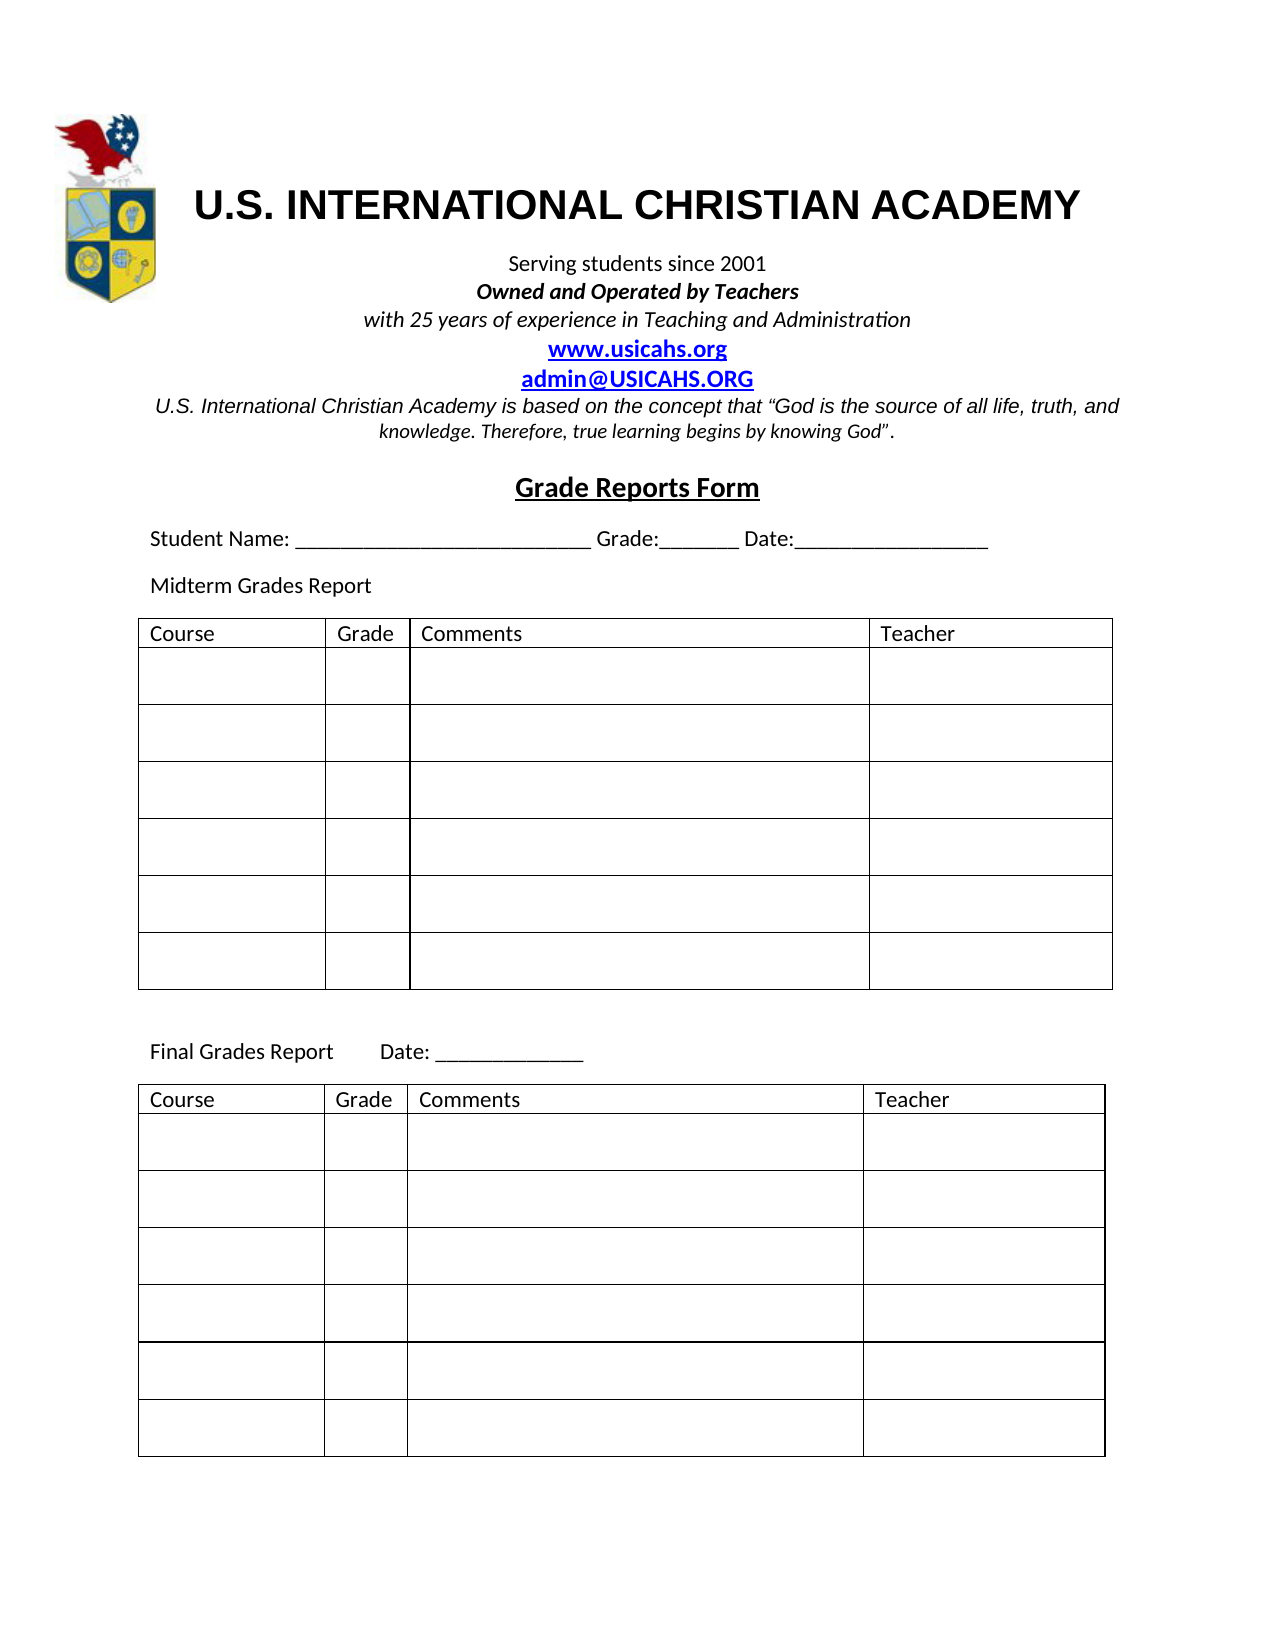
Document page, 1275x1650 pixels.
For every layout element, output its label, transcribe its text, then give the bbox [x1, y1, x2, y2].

text Owned and Operated by Teachers [174, 277, 1125, 305]
table_cell [326, 648, 409, 704]
text Serving students since 2001 [174, 249, 1125, 277]
table_cell [139, 1114, 324, 1170]
table_header Grade [325, 1085, 407, 1113]
table_cell [326, 762, 409, 818]
table_cell [411, 876, 869, 932]
table_cell [325, 1114, 407, 1170]
table_cell [326, 876, 409, 932]
table_cell [864, 1171, 1104, 1227]
table_cell [408, 1400, 863, 1456]
table_cell [411, 705, 869, 761]
table_cell [870, 876, 1112, 932]
table_cell [411, 648, 869, 704]
table_cell [870, 648, 1112, 704]
text Grade Reports Form [150, 469, 1125, 504]
table_cell [139, 1285, 324, 1341]
text admin@USICAHS.ORG [150, 363, 1125, 394]
table_cell [325, 1400, 407, 1456]
table_header Course [139, 1085, 324, 1113]
table_cell [139, 705, 325, 761]
table_cell [139, 762, 325, 818]
text U.S. International Christian Academy is based on the concept that “God is the source of all life, truth, and knowledge. Therefore, true learning begins by knowing God”. [150, 394, 1125, 443]
table_cell [326, 705, 409, 761]
table_cell [870, 819, 1112, 875]
table_cell [408, 1285, 863, 1341]
table_header Grade [326, 619, 409, 647]
table_cell [411, 819, 869, 875]
table_header Teacher [864, 1085, 1104, 1113]
table_header Comments [411, 619, 869, 647]
table_cell [325, 1171, 407, 1227]
table_cell [408, 1343, 863, 1398]
table_cell [864, 1114, 1104, 1170]
table_cell [864, 1343, 1104, 1398]
table_cell [864, 1228, 1104, 1284]
table_cell [326, 819, 409, 875]
table_cell [408, 1114, 863, 1170]
table_cell [325, 1228, 407, 1284]
table_cell [870, 933, 1112, 989]
table_header Comments [408, 1085, 863, 1113]
table_cell [139, 648, 325, 704]
text www.usicahs.org [150, 333, 1125, 363]
table_header Teacher [870, 619, 1112, 647]
table_cell [325, 1285, 407, 1341]
table_cell [325, 1343, 407, 1398]
text Midterm Grades Report [150, 571, 1125, 599]
table_cell [139, 1343, 324, 1398]
table_cell [864, 1400, 1104, 1456]
text U.S. INTERNATIONAL CHRISTIAN ACADEMY [174, 181, 1125, 228]
table_cell [139, 933, 325, 989]
picture [54, 114, 156, 303]
table_cell [139, 1171, 324, 1227]
table_cell [411, 933, 869, 989]
table_cell [870, 705, 1112, 761]
table_cell [411, 762, 869, 818]
table_cell [864, 1285, 1104, 1341]
text Final Grades Report Date: _____________ [150, 1037, 1125, 1065]
table_header Course [139, 619, 325, 647]
text with 25 years of experience in Teaching and Administration [174, 305, 1125, 333]
table_cell [408, 1228, 863, 1284]
text Student Name: __________________________ Grade:_______ Date:_________________ [150, 524, 1125, 552]
table_cell [139, 876, 325, 932]
table_cell [870, 762, 1112, 818]
table_cell [139, 1228, 324, 1284]
table_cell [408, 1171, 863, 1227]
table_cell [139, 1400, 324, 1456]
table_cell [326, 933, 409, 989]
table_cell [139, 819, 325, 875]
